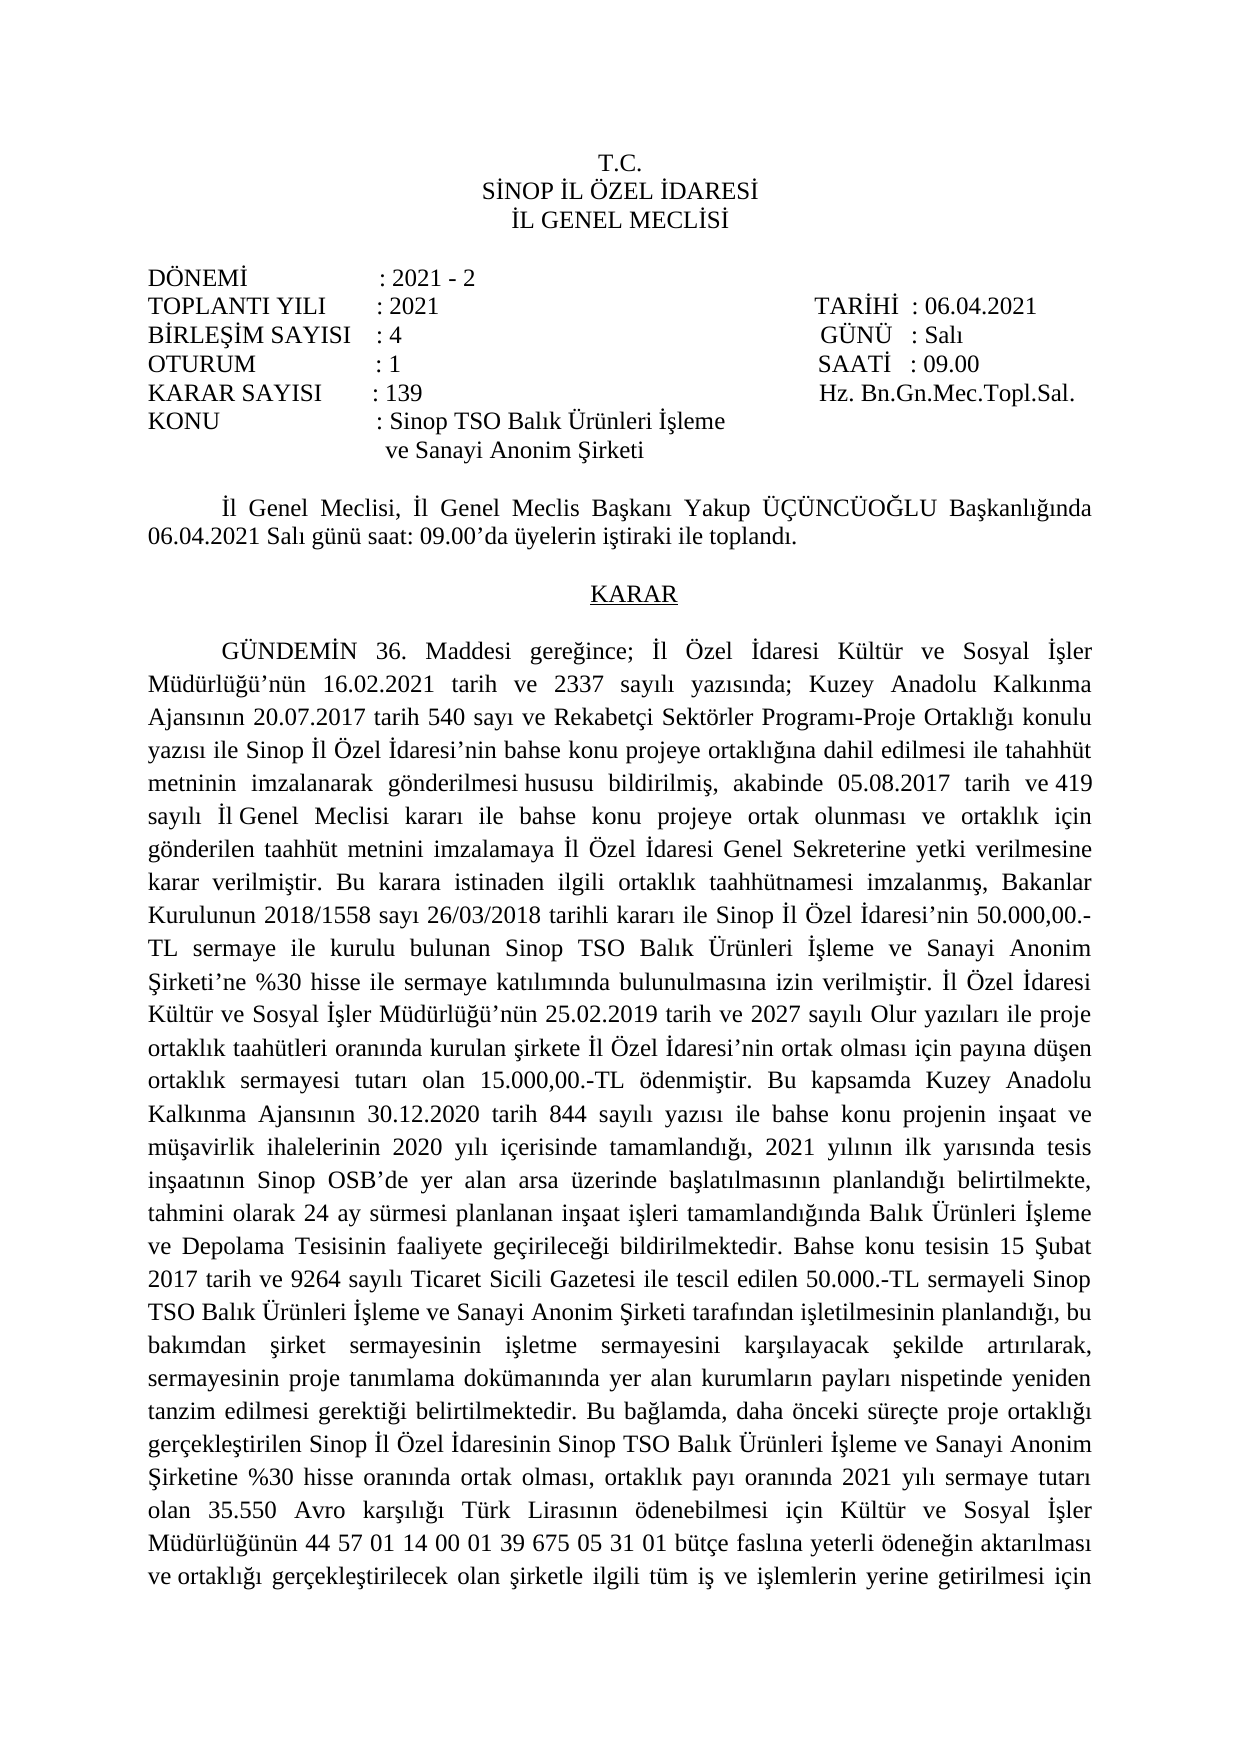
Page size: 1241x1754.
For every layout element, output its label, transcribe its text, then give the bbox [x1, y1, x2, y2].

text İl Genel Meclisi, İl Genel Meclis Başkanı Yakup ÜÇÜNCÜOĞLU Başkanlığında 06.04.2021 Salı günü saat: 09.00’da üyelerin iştiraki ile toplandı. [148, 493, 1093, 550]
text T.C. [148, 148, 1093, 176]
text DÖNEMİ : 2021 - 2 [148, 263, 1093, 291]
text KARAR [516, 579, 1093, 608]
text İL GENEL MECLİSİ [148, 205, 1093, 234]
text KARAR SAYISI : 139 Hz. Bn.Gn.Mec.Topl.Sal. [148, 378, 1093, 406]
text SİNOP İL ÖZEL İDARESİ [148, 176, 1093, 205]
text KONU : Sinop TSO Balık Ürünleri İşleme ve Sanayi Anonim Şirketi [148, 406, 1093, 464]
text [148, 636, 1093, 1590]
text BİRLEŞİM SAYISI : 4 GÜNÜ : Salı [148, 320, 1093, 349]
text OTURUM : 1 SAATİ : 09.00 [148, 349, 1093, 378]
text TOPLANTI YILI : 2021 TARİHİ : 06.04.2021 [148, 291, 1093, 320]
